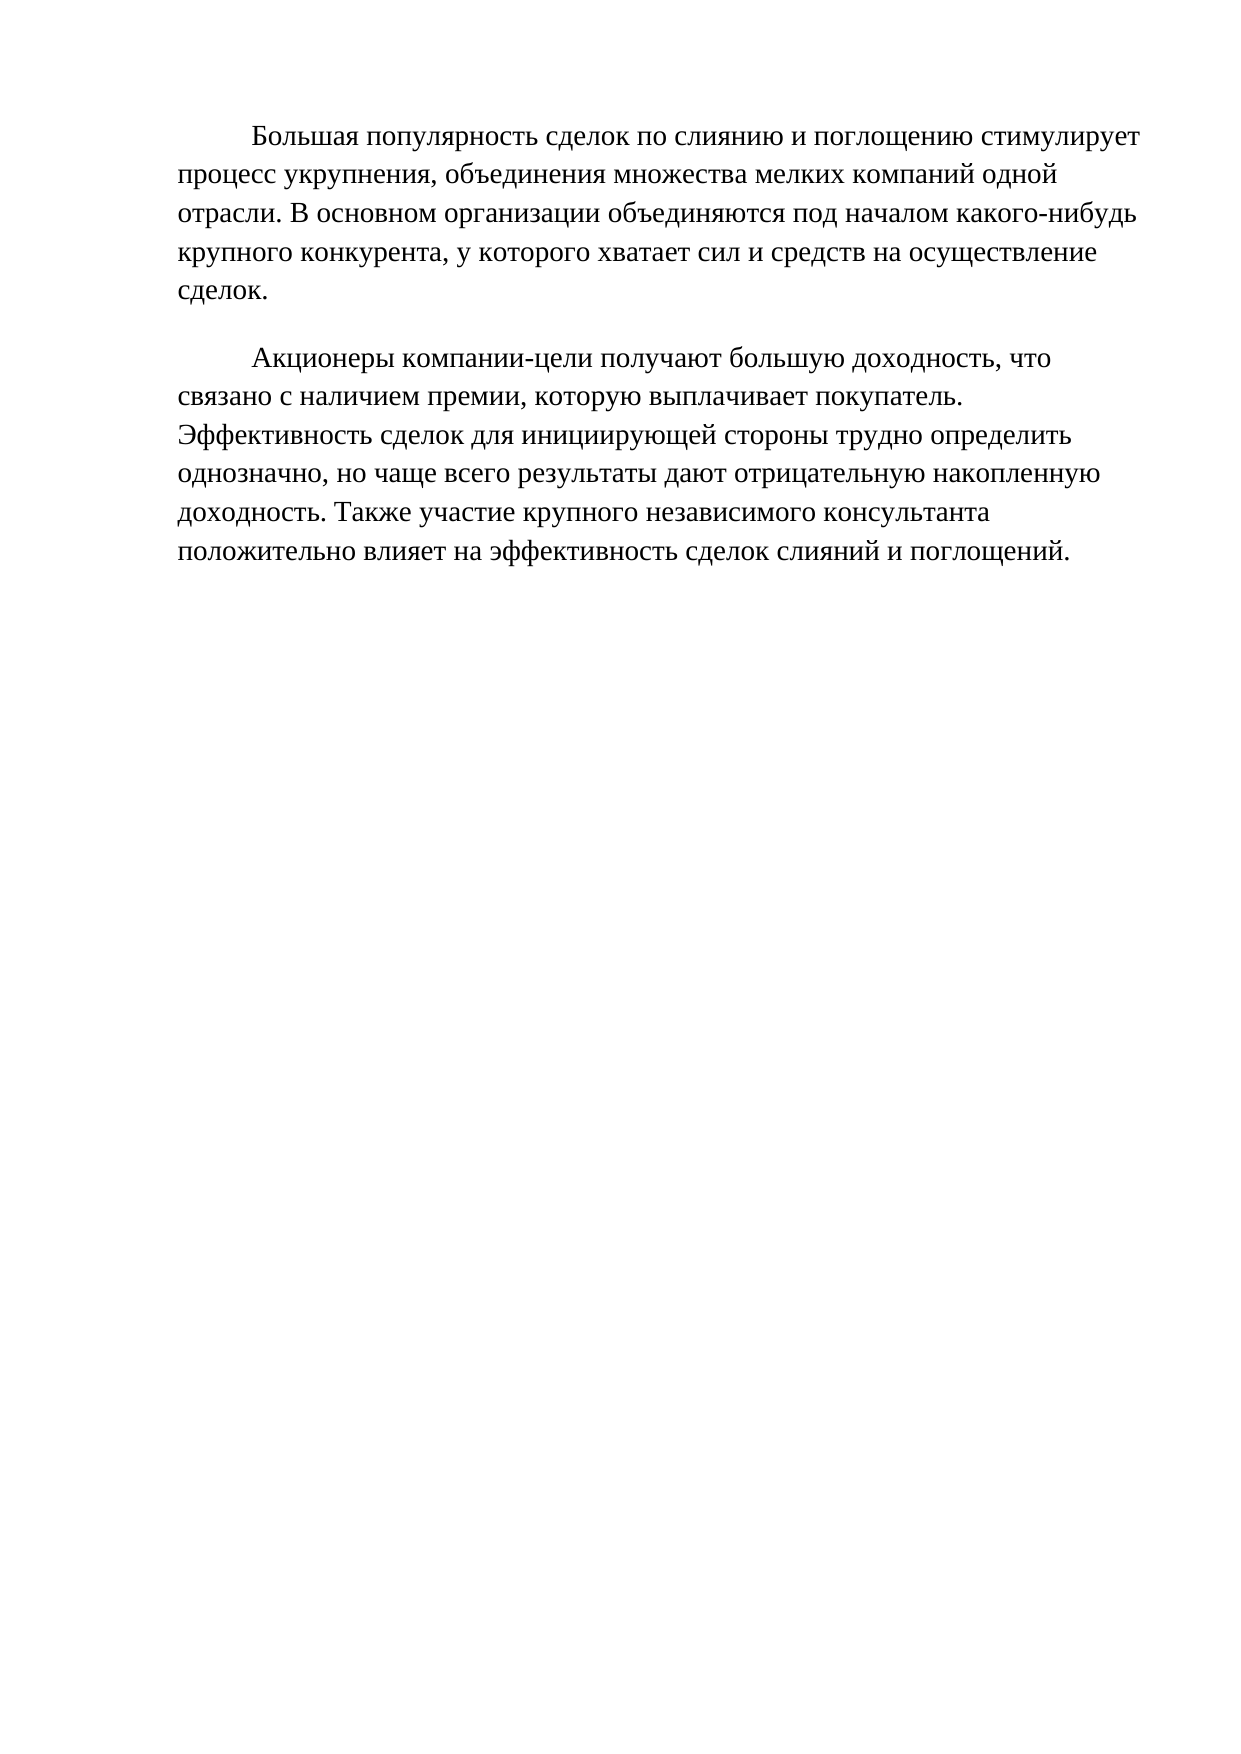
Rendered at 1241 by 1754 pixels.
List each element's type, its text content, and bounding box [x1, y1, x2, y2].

text Большая популярность сделок по слиянию и поглощению стимулирует процесс укрупнения, объединения множества мелких компаний одной отрасли. В основном организации объединяются под началом какого-нибудь крупного конкурента, у которого хватает сил и средств на осуществление сделок. [177, 118, 1152, 306]
text Акционеры компании-цели получают большую доходность, что связано с наличием премии, которую выплачивает покупатель. Эффективность сделок для инициирующей стороны трудно определить однозначно, но чаще всего результаты дают отрицательную накопленную доходность. Также участие крупного независимого консультанта положительно влияет на эффективность сделок слияний и поглощений. [177, 340, 1152, 566]
